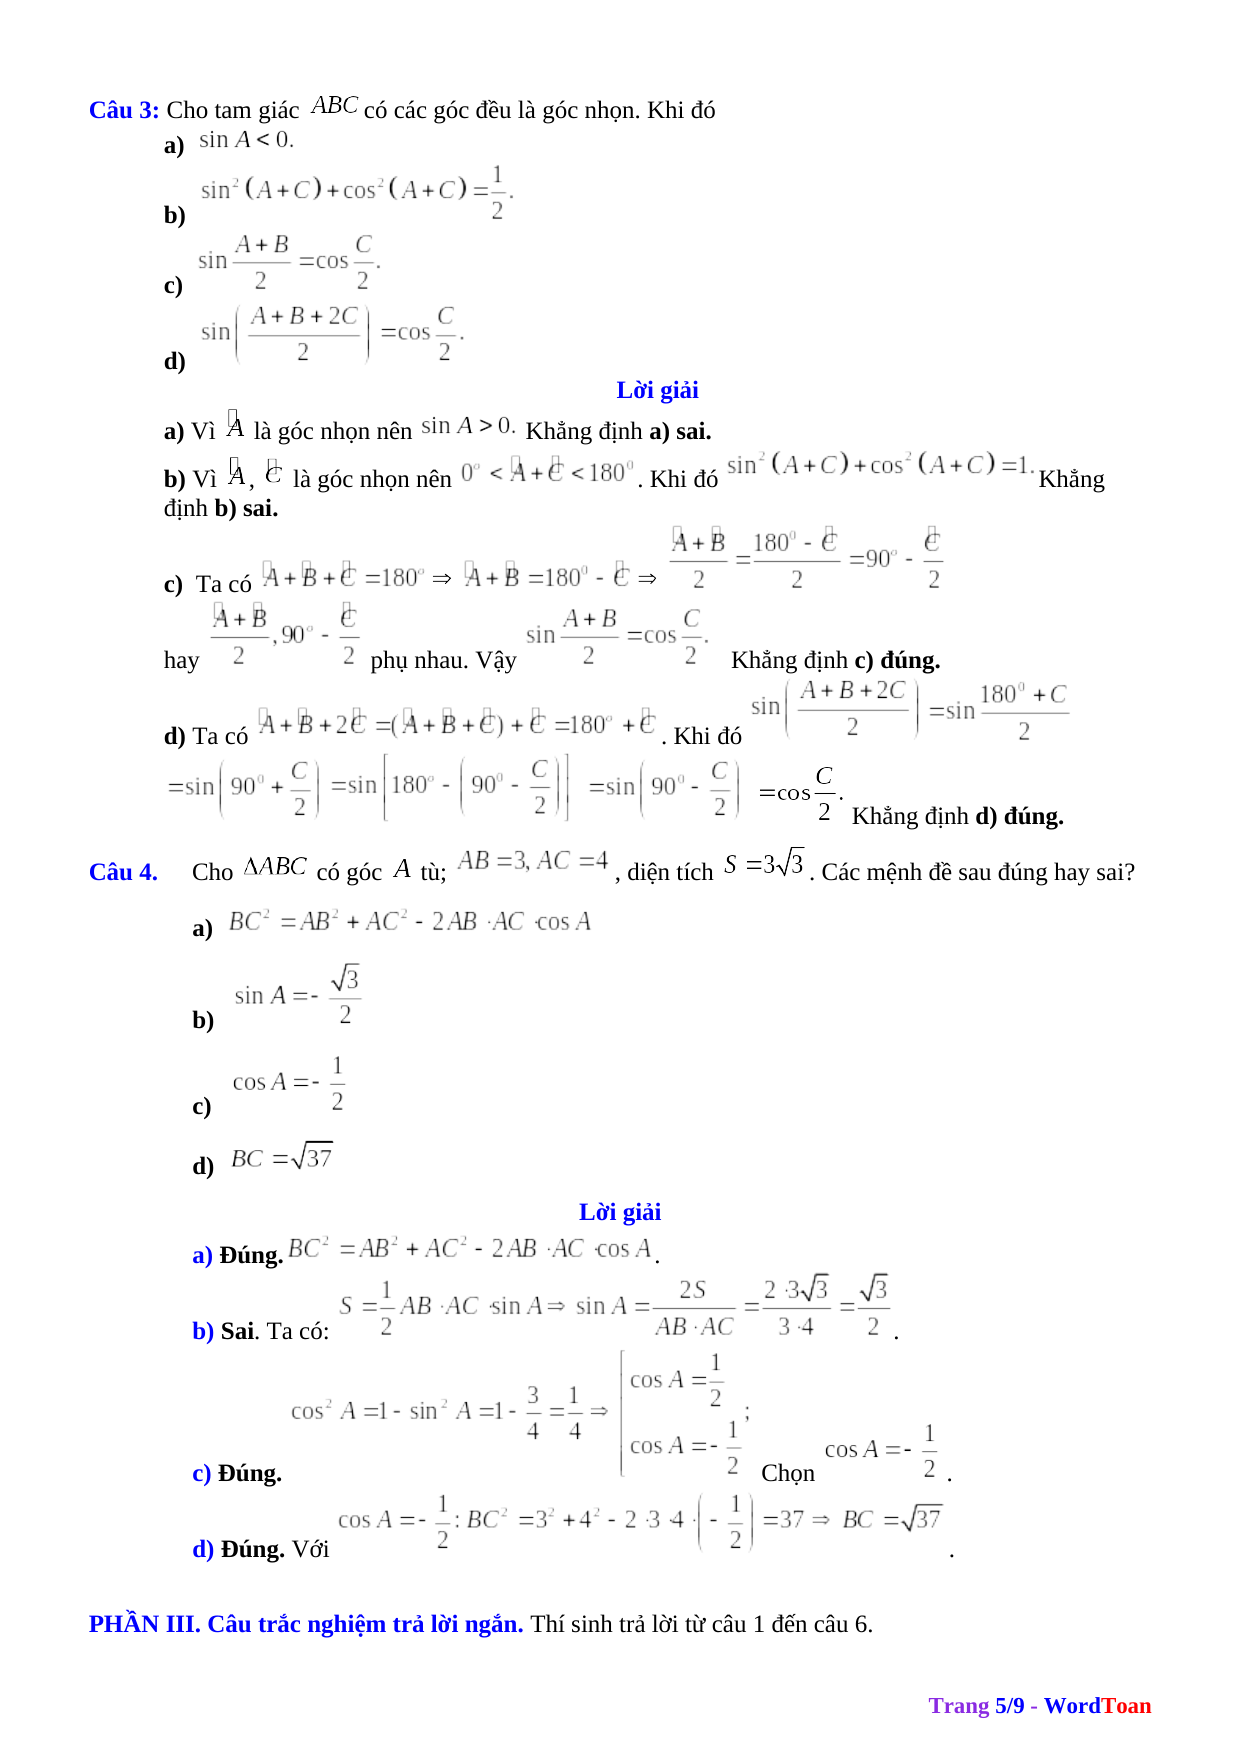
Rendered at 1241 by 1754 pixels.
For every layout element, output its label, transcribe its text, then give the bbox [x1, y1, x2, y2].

text b) Vì , là góc nhọn nên . Khi đó Khẳng định b) sai. [163, 445, 1152, 522]
list b) [192, 958, 1152, 1034]
text c) Đúng. Chọn . [192, 1344, 1152, 1487]
list a) [192, 903, 1152, 942]
text b) Sai. Ta có: . [192, 1269, 1152, 1344]
text hay phụ nhau. Vậy Khẳng định c) đúng. [163, 598, 1152, 674]
list Câu 4. Cho có góc tù; , diện tích . Các mệnh đề sau đúng hay sai? [88, 842, 1152, 886]
list Lời giải [88, 1197, 1152, 1226]
list d) [192, 1137, 1152, 1180]
text c) [163, 229, 1152, 299]
text b) [163, 159, 1152, 229]
text a) Đúng.. [192, 1230, 1152, 1269]
text d) Ta có . Khi đó Khẳng định d) đúng. [163, 674, 1152, 830]
text d) Đúng. Với . [192, 1487, 1152, 1563]
text Câu 3: Cho tam giác có các góc đều là góc nhọn. Khi đó [88, 88, 1152, 124]
text a) Vì là góc nhọn nên Khẳng định a) sai. [163, 404, 1152, 445]
text c) Ta có [163, 522, 1152, 598]
text a) [163, 124, 1152, 159]
list c) [192, 1051, 1152, 1120]
text Lời giải [163, 375, 1152, 404]
text d) [163, 299, 1152, 375]
text PHẦN III. Câu trắc nghiệm trả lời ngắn. Thí sinh trả lời từ câu 1 đến câu 6. [88, 1609, 1152, 1637]
